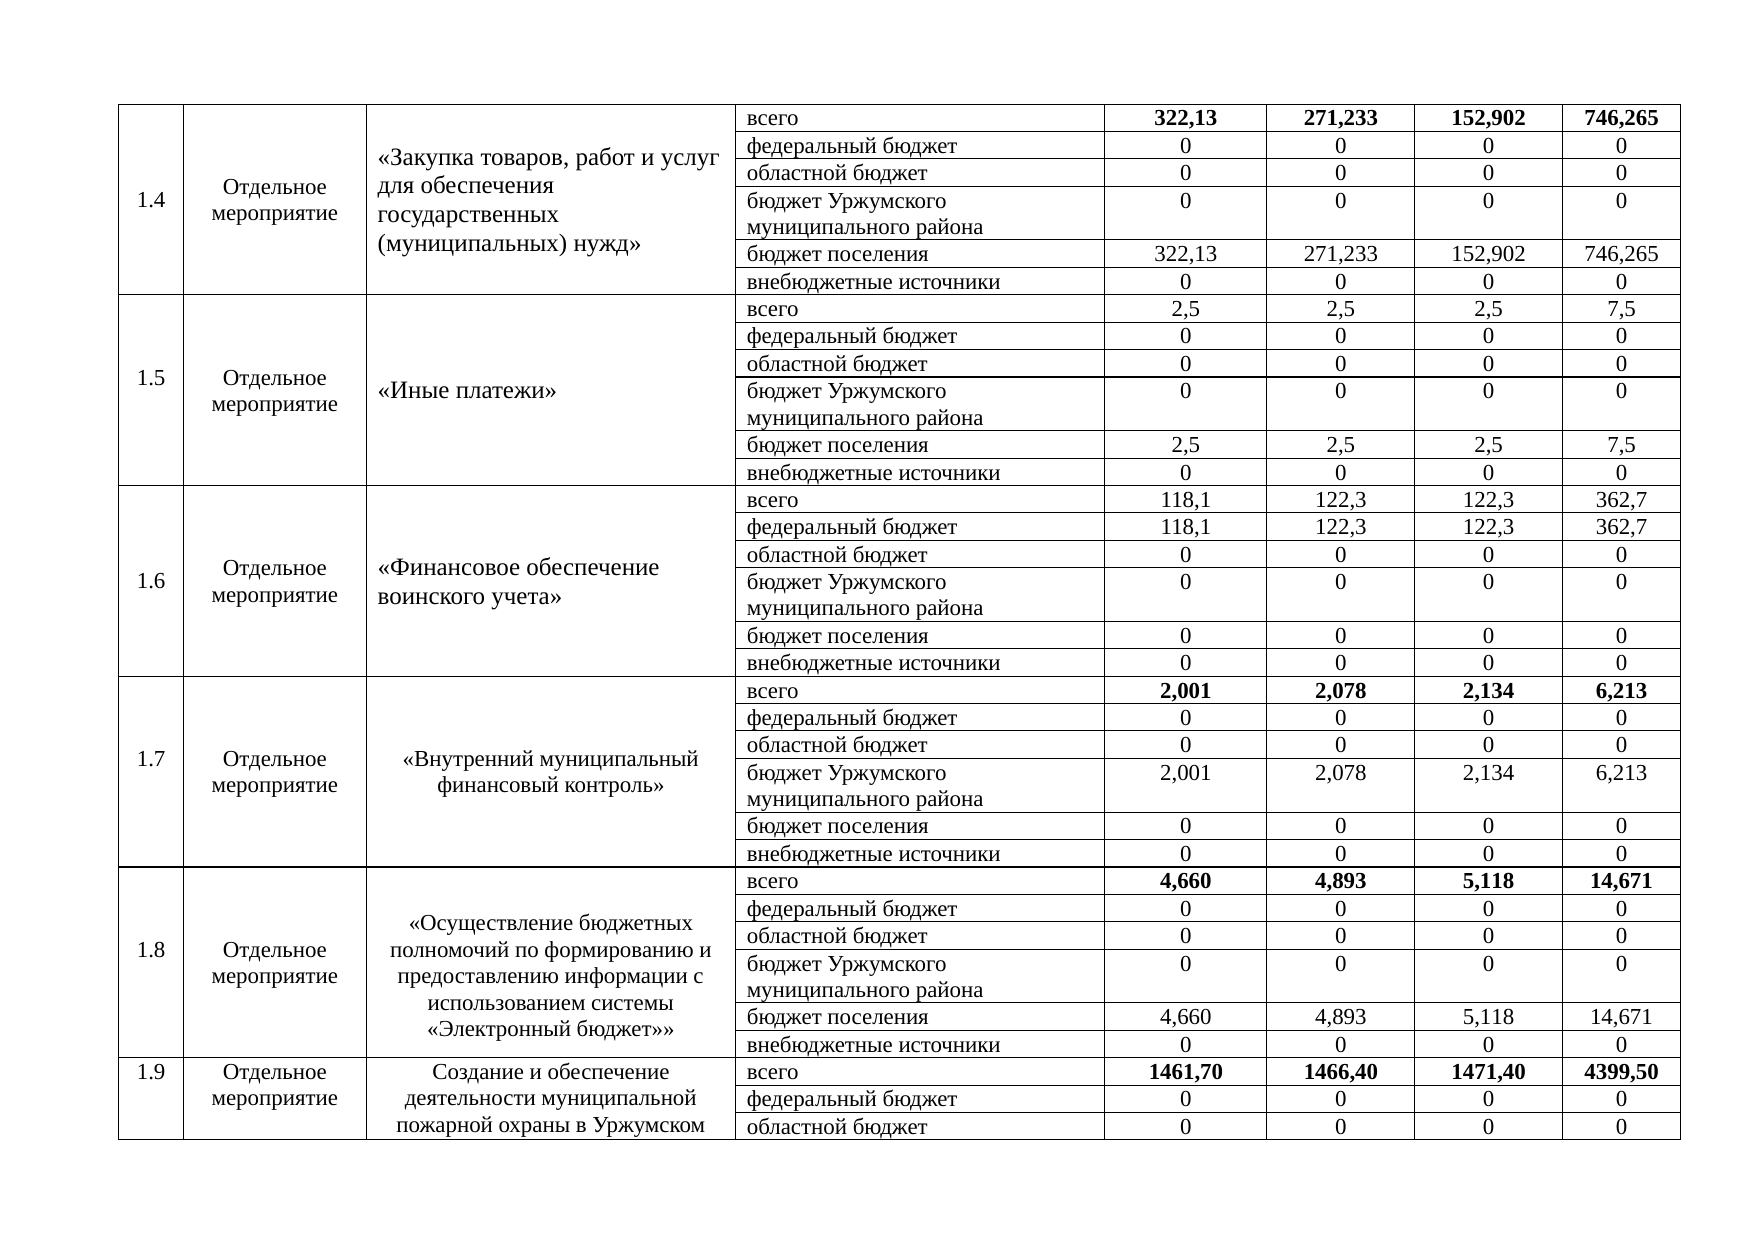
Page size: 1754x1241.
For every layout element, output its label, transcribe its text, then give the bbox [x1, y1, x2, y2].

table_cell 0 [1105, 649, 1266, 676]
table_cell Создание и обеспечение деятельности муниципальной пожарной охраны в Уржумском муниципальном районе Кировской области [367, 1058, 735, 1139]
table_cell 0 [1415, 268, 1562, 294]
table_cell «Закупка товаров, работ и услуг для обеспечения государственных (муниципальных) нужд» [367, 105, 735, 294]
table_cell 0 [1105, 922, 1266, 948]
table_cell 0 [1105, 1031, 1266, 1057]
table_cell всего [736, 1058, 1104, 1084]
table_cell 2,5 [1415, 431, 1562, 457]
table_cell 0 [1105, 159, 1266, 186]
table_cell 14,671 [1563, 1003, 1680, 1030]
table_cell 0 [1105, 813, 1266, 839]
table_cell 0 [1563, 378, 1680, 430]
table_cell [184, 105, 366, 294]
table_cell 0 [1105, 704, 1266, 730]
table_cell 271,233 [1267, 240, 1414, 267]
table_cell областной бюджет [736, 350, 1104, 376]
table_cell 0 [1415, 159, 1562, 186]
table_cell 5,118 [1415, 1003, 1562, 1030]
table_cell 152,902 [1415, 240, 1562, 267]
table_cell 2,134 [1415, 677, 1562, 703]
table_cell бюджет Уржумского муниципального района [736, 568, 1104, 621]
table_cell 0 [1563, 541, 1680, 567]
table_cell внебюджетные источники [736, 268, 1104, 294]
table_cell 0 [1415, 459, 1562, 485]
table_cell всего [736, 105, 1104, 131]
table_cell 2,078 [1267, 759, 1414, 812]
table_cell 0 [1415, 541, 1562, 567]
table_cell 2,5 [1267, 295, 1414, 322]
table_cell 0 [1415, 950, 1562, 1002]
table_cell 7,5 [1563, 431, 1680, 457]
table_cell 0 [1415, 922, 1562, 948]
table_cell 0 [1267, 459, 1414, 485]
table_cell 0 [1105, 132, 1266, 158]
table_cell 0 [1563, 323, 1680, 349]
table_cell 0 [1563, 132, 1680, 158]
table_cell 7,5 [1563, 295, 1680, 322]
table_cell 152,902 [1415, 105, 1562, 131]
table_cell 0 [1563, 459, 1680, 485]
table_cell 1471,40 [1415, 1058, 1562, 1084]
table_cell «Осуществление бюджетных полномочий по формированию и предоставлению информации с использованием системы «Электронный бюджет»» [367, 868, 735, 1057]
table_cell 322,13 [1105, 240, 1266, 267]
table_cell 0 [1563, 840, 1680, 866]
table_cell Отдельное мероприятие [184, 868, 366, 1057]
table_cell всего [736, 295, 1104, 322]
table_cell 1.7 [119, 677, 183, 866]
table_cell 362,7 [1563, 486, 1680, 512]
table_cell 0 [1105, 895, 1266, 921]
table_cell 746,265 [1563, 105, 1680, 131]
table_cell 0 [1105, 1113, 1266, 1139]
table_cell 0 [1105, 187, 1266, 239]
table_cell 5,118 [1415, 868, 1562, 894]
table_cell 1461,70 [1105, 1058, 1266, 1084]
table_cell 0 [1105, 568, 1266, 621]
table_cell 0 [1563, 731, 1680, 758]
table_cell 0 [1267, 922, 1414, 948]
table_cell 0 [1267, 649, 1414, 676]
table_cell 1.8 [119, 868, 183, 1057]
table_cell 0 [1563, 649, 1680, 676]
table_cell 0 [1563, 922, 1680, 948]
table_cell 0 [1105, 1086, 1266, 1112]
table_cell 0 [1267, 1113, 1414, 1139]
table_cell 0 [1267, 350, 1414, 376]
table_cell 0 [1415, 132, 1562, 158]
table_cell всего [736, 868, 1104, 894]
table_cell 1.5 [119, 295, 183, 485]
table_cell 4,660 [1105, 1003, 1266, 1030]
table_cell 1466,40 [1267, 1058, 1414, 1084]
table_cell областной бюджет [736, 922, 1104, 948]
table_cell областной бюджет [736, 1113, 1104, 1139]
table_cell 0 [1105, 541, 1266, 567]
table_cell 0 [1415, 895, 1562, 921]
table_cell бюджет Уржумского муниципального района [736, 950, 1104, 1002]
table_cell «Внутренний муниципальный финансовый контроль» [367, 677, 735, 866]
table_cell 0 [1563, 1086, 1680, 1112]
table_cell 0 [1105, 950, 1266, 1002]
table_cell 0 [1563, 268, 1680, 294]
table_cell 1.4 [119, 105, 183, 294]
table_cell 0 [1415, 622, 1562, 648]
table_cell 118,1 [1105, 486, 1266, 512]
table_cell внебюджетные источники [736, 840, 1104, 866]
table_cell федеральный бюджет [736, 132, 1104, 158]
table_cell 1.9 [119, 1058, 183, 1139]
table_cell 6,213 [1563, 759, 1680, 812]
table_cell 0 [1267, 541, 1414, 567]
table_cell 0 [1267, 323, 1414, 349]
table_cell 0 [1267, 1031, 1414, 1057]
table_cell 0 [1563, 1031, 1680, 1057]
table_cell внебюджетные источники [736, 1031, 1104, 1057]
table_cell федеральный бюджет [736, 704, 1104, 730]
table_cell Отдельное мероприятие [184, 295, 366, 485]
table_cell 0 [1267, 950, 1414, 1002]
table_cell 0 [1415, 187, 1562, 239]
table_cell 0 [1415, 568, 1562, 621]
table_cell 0 [1267, 159, 1414, 186]
table_cell 0 [1415, 1031, 1562, 1057]
table_cell федеральный бюджет [736, 513, 1104, 540]
table_cell 122,3 [1415, 486, 1562, 512]
table_cell 0 [1105, 350, 1266, 376]
table_cell всего [736, 677, 1104, 703]
table_cell областной бюджет [736, 731, 1104, 758]
table_cell 0 [1267, 568, 1414, 621]
table_cell 0 [1415, 1086, 1562, 1112]
table_cell 0 [1267, 731, 1414, 758]
table_cell 322,13 [1105, 105, 1266, 131]
table_cell 122,3 [1415, 513, 1562, 540]
table_cell 4399,50 [1563, 1058, 1680, 1084]
table_cell 4,660 [1105, 868, 1266, 894]
table_cell 2,5 [1267, 431, 1414, 457]
table_cell 0 [1105, 731, 1266, 758]
table_cell внебюджетные источники [736, 649, 1104, 676]
table_cell бюджет поселения [736, 431, 1104, 457]
table_cell 0 [1267, 268, 1414, 294]
table_cell 0 [1105, 622, 1266, 648]
table_cell бюджет Уржумского муниципального района [736, 187, 1104, 239]
table_cell 0 [1563, 813, 1680, 839]
table_cell 0 [1267, 840, 1414, 866]
table_cell «Иные платежи» [367, 295, 735, 485]
table_cell 0 [1563, 895, 1680, 921]
table_cell 0 [1415, 378, 1562, 430]
table_cell 0 [1105, 378, 1266, 430]
table_cell 0 [1415, 731, 1562, 758]
table_cell 0 [1563, 622, 1680, 648]
table_cell 2,001 [1105, 677, 1266, 703]
table_cell 0 [1105, 840, 1266, 866]
table_cell 2,001 [1105, 759, 1266, 812]
table_cell 0 [1415, 840, 1562, 866]
table_cell 362,7 [1563, 513, 1680, 540]
table_cell федеральный бюджет [736, 323, 1104, 349]
table_cell 2,5 [1415, 295, 1562, 322]
table_cell 14,671 [1563, 868, 1680, 894]
table_cell 0 [1267, 622, 1414, 648]
table_cell 2,078 [1267, 677, 1414, 703]
table_cell бюджет поселения [736, 240, 1104, 267]
table_cell внебюджетные источники [736, 459, 1104, 485]
table_cell 0 [1105, 459, 1266, 485]
table_cell 0 [1563, 568, 1680, 621]
table_cell бюджет поселения [736, 622, 1104, 648]
table_cell 746,265 [1563, 240, 1680, 267]
table_cell 0 [1563, 704, 1680, 730]
table_cell бюджет Уржумского муниципального района [736, 759, 1104, 812]
table_cell 1.6 [119, 486, 183, 676]
table_cell 118,1 [1105, 513, 1266, 540]
table_cell 0 [1415, 704, 1562, 730]
table_cell 0 [1563, 187, 1680, 239]
table_cell 0 [1267, 132, 1414, 158]
table_cell 0 [1415, 649, 1562, 676]
table_cell бюджет поселения [736, 813, 1104, 839]
table_cell 0 [1267, 1086, 1414, 1112]
table_cell 0 [1415, 813, 1562, 839]
table_cell 0 [1267, 187, 1414, 239]
table_cell 0 [1563, 1113, 1680, 1139]
table_cell 0 [1105, 268, 1266, 294]
table_cell 6,213 [1563, 677, 1680, 703]
table_cell 0 [1267, 895, 1414, 921]
table_cell 0 [1267, 813, 1414, 839]
table_cell бюджет Уржумского муниципального района [736, 378, 1104, 430]
table_cell 0 [1415, 350, 1562, 376]
table_cell 122,3 [1267, 513, 1414, 540]
table_cell 0 [1267, 704, 1414, 730]
table_cell Отдельное мероприятие [184, 677, 366, 866]
table_cell 0 [1563, 950, 1680, 1002]
table_cell 0 [1415, 1113, 1562, 1139]
table_cell 0 [1105, 323, 1266, 349]
table_cell 0 [1267, 378, 1414, 430]
table_cell 122,3 [1267, 486, 1414, 512]
table_cell всего [736, 486, 1104, 512]
table_cell Отдельное мероприятие [184, 486, 366, 676]
table_cell 2,134 [1415, 759, 1562, 812]
table_cell «Финансовое обеспечение воинского учета» [367, 486, 735, 676]
table_cell бюджет поселения [736, 1003, 1104, 1030]
table_cell 2,5 [1105, 431, 1266, 457]
table_cell Отдельное мероприятие [184, 1058, 366, 1139]
table_cell 4,893 [1267, 1003, 1414, 1030]
table_cell 0 [1415, 323, 1562, 349]
table_cell 0 [1563, 159, 1680, 186]
table_cell областной бюджет [736, 541, 1104, 567]
table_cell федеральный бюджет [736, 1086, 1104, 1112]
table_cell 2,5 [1105, 295, 1266, 322]
table_cell 0 [1563, 350, 1680, 376]
table_cell 4,893 [1267, 868, 1414, 894]
table_cell 271,233 [1267, 105, 1414, 131]
table_cell областной бюджет [736, 159, 1104, 186]
table_cell федеральный бюджет [736, 895, 1104, 921]
